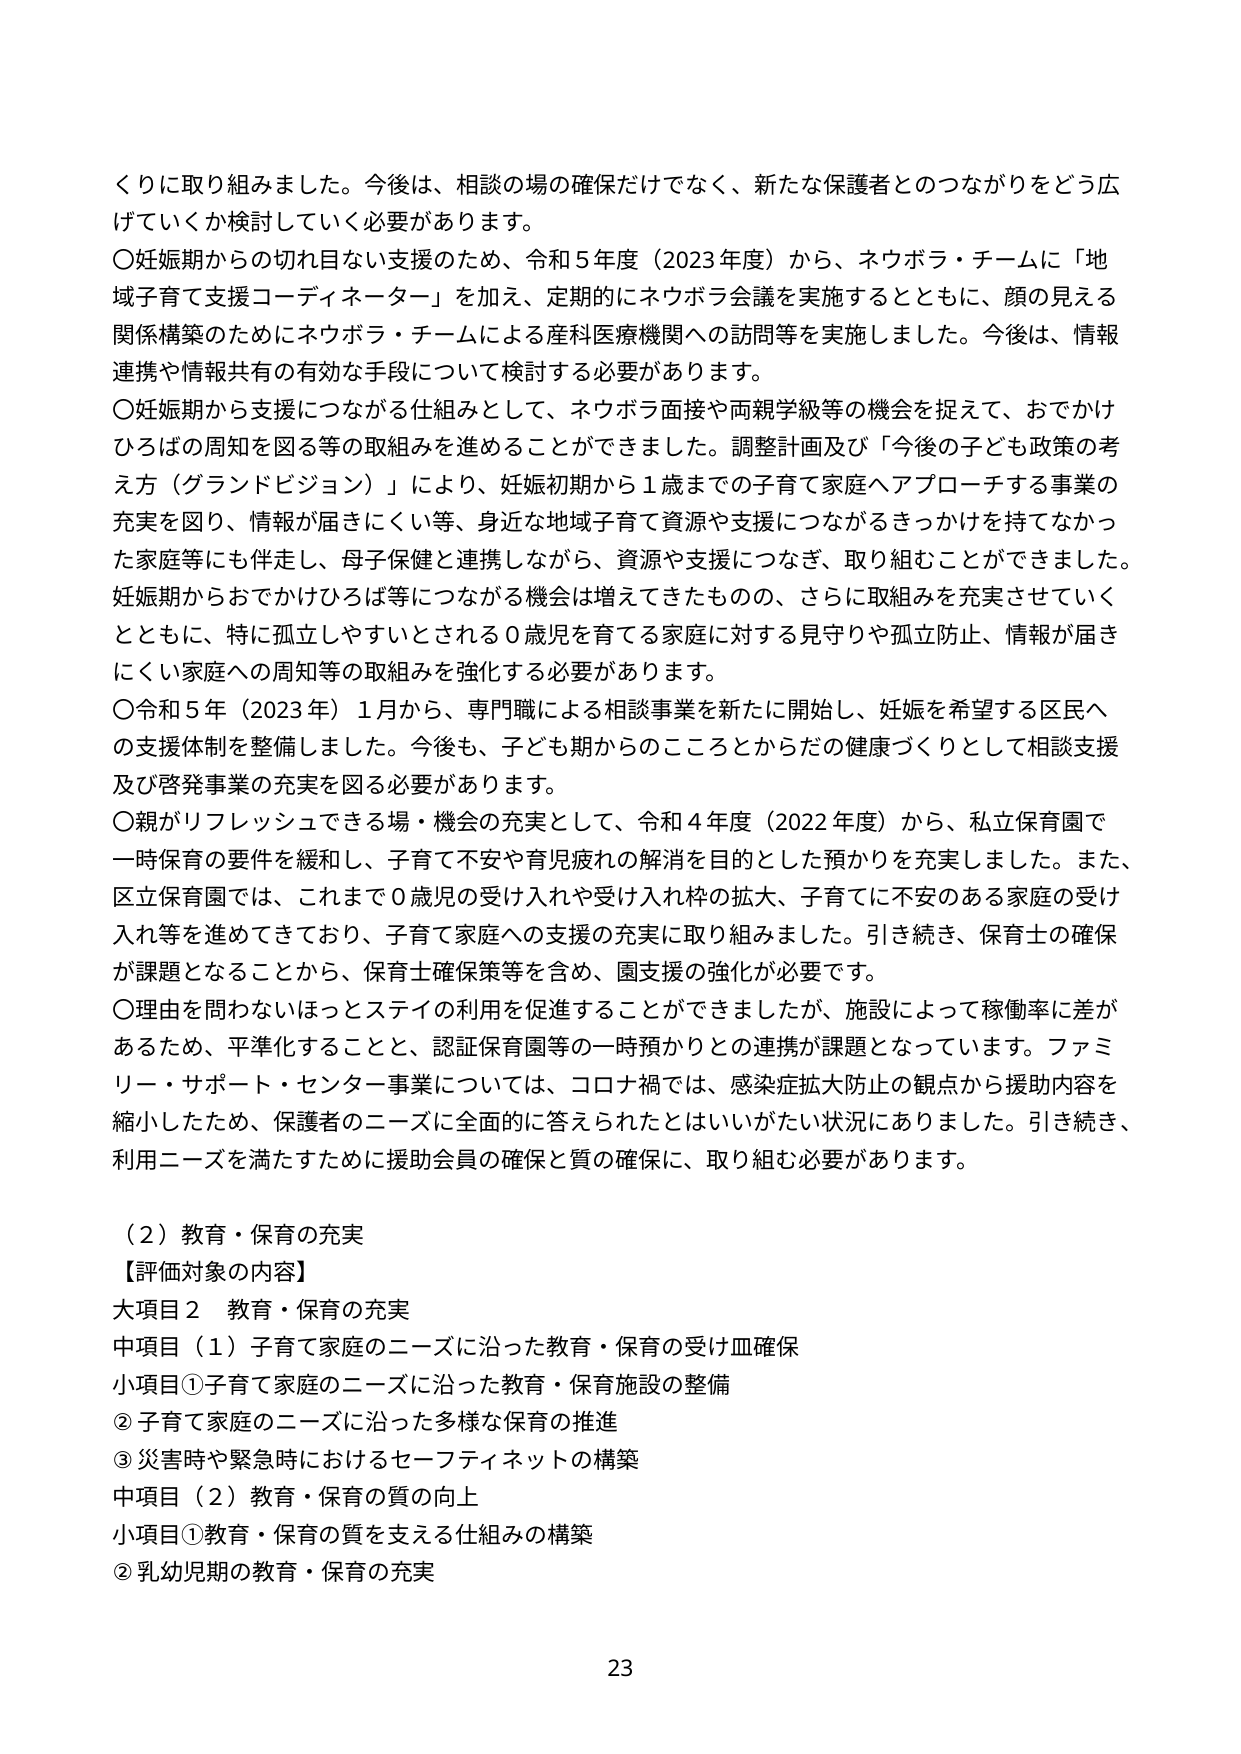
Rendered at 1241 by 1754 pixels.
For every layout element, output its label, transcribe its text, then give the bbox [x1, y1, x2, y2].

text 〇親がリフレッシュできる場・機会の充実として、令和４年度（2022年度）から、私立保育園で一時保育の要件を緩和し、子育て不安や育児疲れの解消を目的とした預かりを充実しました。また、区立保育園では、これまで０歳児の受け入れや受け入れ枠の拡大、子育てに不安のある家庭の受け入れ等を進めてきており、子育て家庭への支援の充実に取り組みました。引き続き、保育士の確保が課題となることから、保育士確保策等を含め、園支援の強化が必要です。 [112, 802, 1128, 989]
text 〇令和５年（2023年）１月から、専門職による相談事業を新たに開始し、妊娠を希望する区民への支援体制を整備しました。今後も、子ども期からのこころとからだの健康づくりとして相談支援及び啓発事業の充実を図る必要があります。 [112, 689, 1128, 802]
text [112, 164, 1128, 239]
text （２）教育・保育の充実 [112, 1214, 1128, 1252]
text 小項目①教育・保育の質を支える仕組みの構築 [112, 1514, 1128, 1552]
text 中項目（１）子育て家庭のニーズに沿った教育・保育の受け皿確保 [112, 1327, 1128, 1364]
text 〇妊娠期から支援につながる仕組みとして、ネウボラ面接や両親学級等の機会を捉えて、おでかけひろばの周知を図る等の取組みを進めることができました。調整計画及び「今後の子ども政策の考え方（グランドビジョン）」により、妊娠初期から１歳までの子育て家庭へアプローチする事業の充実を図り、情報が届きにくい等、身近な地域子育て資源や支援につながるきっかけを持てなかった家庭等にも伴走し、母子保健と連携しながら、資源や支援につなぎ、取り組むことができました。妊娠期からおでかけひろば等につながる機会は増えてきたものの、さらに取組みを充実させていくとともに、特に孤立しやすいとされる０歳児を育てる家庭に対する見守りや孤立防止、情報が届きにくい家庭への周知等の取組みを強化する必要があります。 [112, 389, 1128, 689]
text ②子育て家庭のニーズに沿った多様な保育の推進 [112, 1402, 1128, 1439]
text 大項目２ 教育・保育の充実 [112, 1289, 1128, 1327]
text ②乳幼児期の教育・保育の充実 [112, 1552, 1128, 1589]
text ③災害時や緊急時におけるセーフティネットの構築 [112, 1439, 1128, 1477]
text 小項目①子育て家庭のニーズに沿った教育・保育施設の整備 [112, 1364, 1128, 1402]
text 〇理由を問わないほっとステイの利用を促進することができましたが、施設によって稼働率に差があるため、平準化することと、認証保育園等の一時預かりとの連携が課題となっています。ファミリー・サポート・センター事業については、コロナ禍では、感染症拡大防止の観点から援助内容を縮小したため、保護者のニーズに全面的に答えられたとはいいがたい状況にありました。引き続き、利用ニーズを満たすために援助会員の確保と質の確保に、取り組む必要があります。 [112, 989, 1128, 1177]
text 〇妊娠期からの切れ目ない支援のため、令和５年度（2023年度）から、ネウボラ・チームに「地域子育て支援コーディネーター」を加え、定期的にネウボラ会議を実施するとともに、顔の見える関係構築のためにネウボラ・チームによる産科医療機関への訪問等を実施しました。今後は、情報連携や情報共有の有効な手段について検討する必要があります。 [112, 239, 1128, 389]
text 【評価対象の内容】 [112, 1252, 1128, 1289]
text 中項目（２）教育・保育の質の向上 [112, 1477, 1128, 1514]
